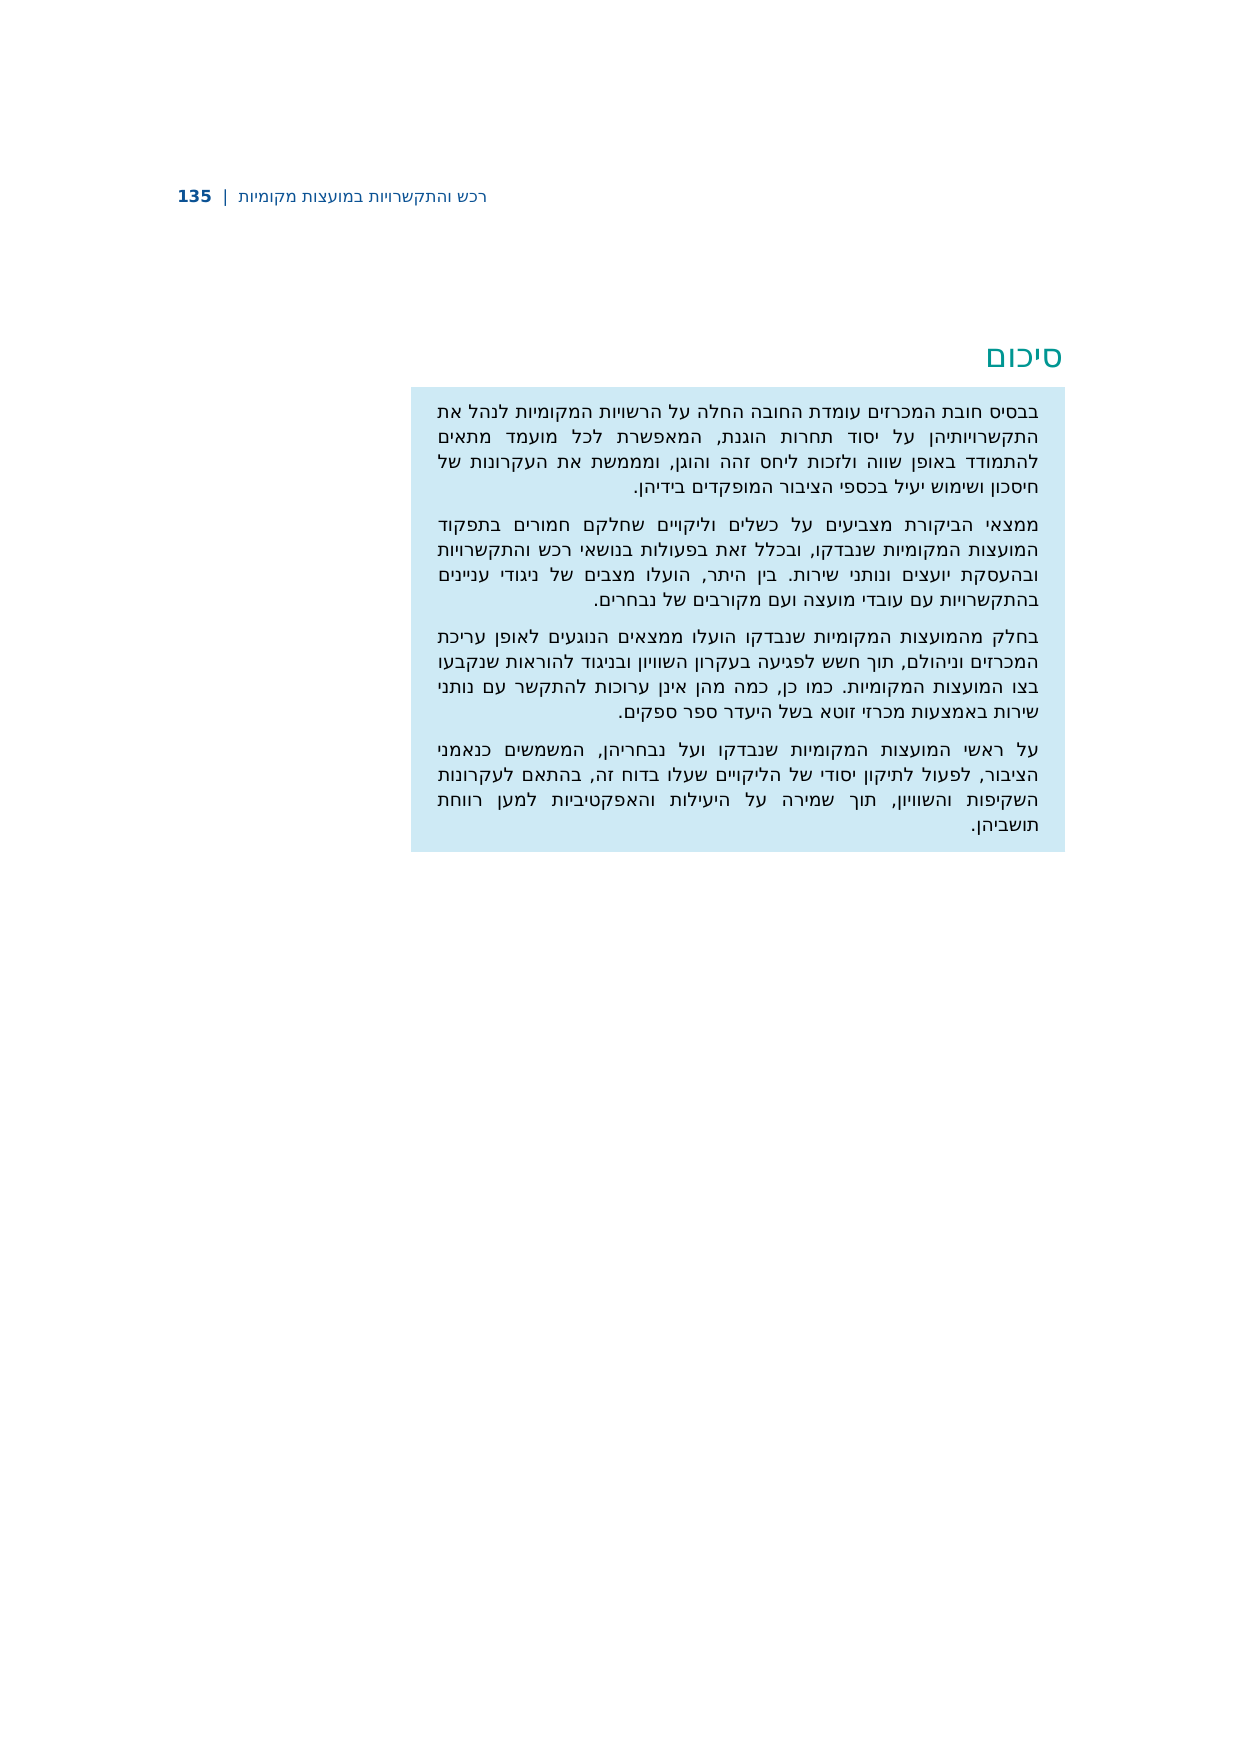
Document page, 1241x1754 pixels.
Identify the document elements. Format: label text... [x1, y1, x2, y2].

text על ראשי המועצות המקומיות שנבדקו ועל נבחריהן, המשמשים כנאמני הציבור, לפעול לתיקון יסודי של הליקויים שעלו בדוח זה, בהתאם לעקרונות השקיפות והשוויון, תוך שמירה על היעילות והאפקטיביות למען רווחת תושביהן. [414, 725, 1062, 849]
text בחלק מהמועצות המקומיות שנבדקו הועלו ממצאים הנוגעים לאופן עריכת המכרזים וניהולם, תוך חשש לפגיעה בעקרון השוויון ובניגוד להוראות שנקבעו בצו המועצות המקומיות. כמו כן, כמה מהן אינן ערוכות להתקשר עם נותני שירות באמצעות מכרזי זוטא בשל היעדר ספר ספקים. [414, 612, 1062, 724]
text ממצאי הביקורת מצביעים על כשלים וליקויים שחלקם חמורים בתפקוד המועצות המקומיות שנבדקו, ובכלל זאת בפעולות בנושאי רכש והתקשרויות ובהעסקת יועצים ונותני שירות. בין היתר, הועלו מצבים של ניגודי עניינים בהתקשרויות עם עובדי מועצה ועם מקורבים של נבחרים. [414, 500, 1062, 611]
text בבסיס חובת המכרזים עומדת החובה החלה על הרשויות המקומיות לנהל את התקשרויותיהן על יסוד תחרות הוגנת, המאפשרת לכל מועמד מתאים להתמודד באופן שווה ולזכות ליחס זהה והוגן, ומממשת את העקרונות של חיסכון ושימוש יעיל בכספי הציבור המופקדים בידיהן. [414, 391, 1062, 499]
text סיכום [413, 337, 1063, 375]
